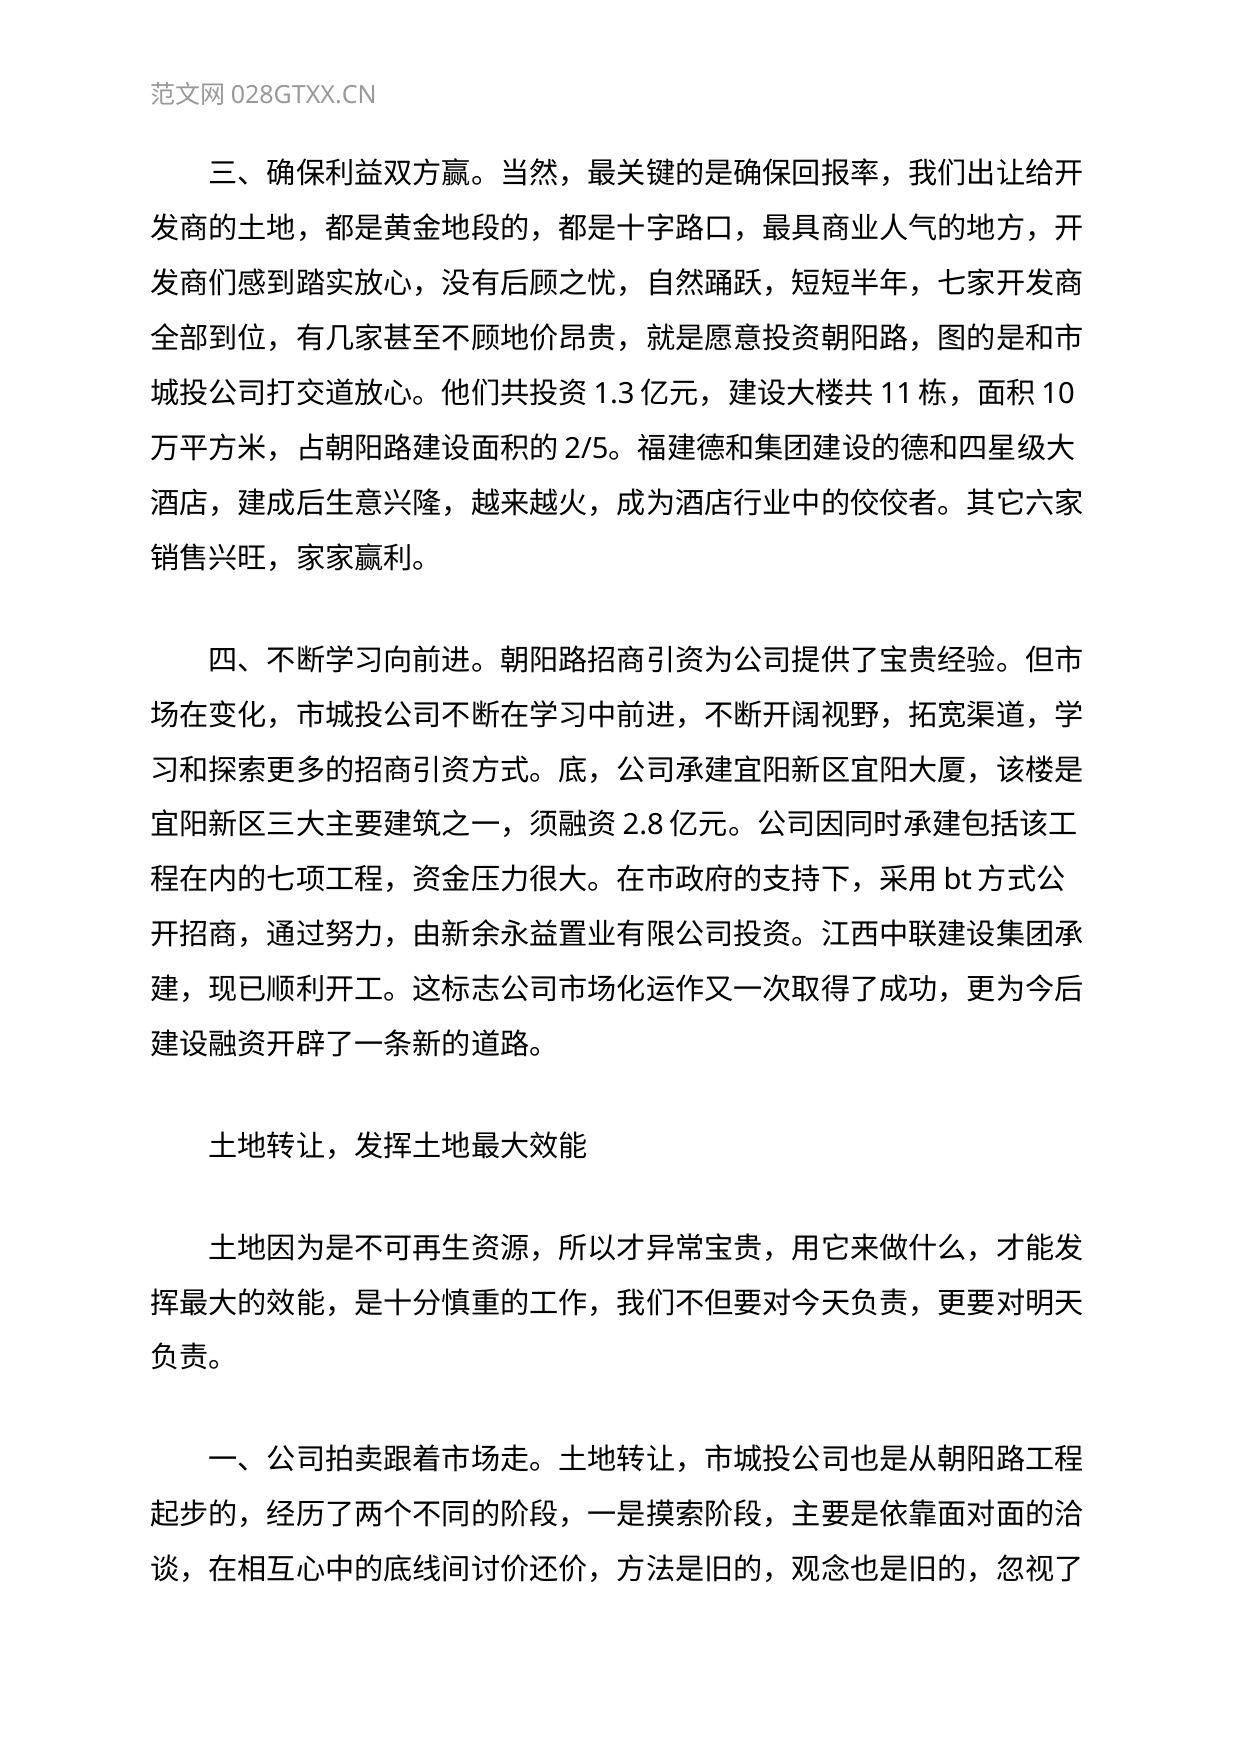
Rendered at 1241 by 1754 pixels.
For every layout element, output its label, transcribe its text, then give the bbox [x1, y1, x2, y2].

text 土地因为是不可再生资源，所以才异常宝贵，用它来做什么，才能发挥最大的效能，是十分慎重的工作，我们不但要对今天负责，更要对明天负责。 [150, 1224, 1090, 1376]
text 三、确保利益双方赢。当然，最关键的是确保回报率，我们出让给开发商的土地，都是黄金地段的，都是十字路口，最具商业人气的地方，开发商们感到踏实放心，没有后顾之忧，自然踊跃，短短半年，七家开发商全部到位，有几家甚至不顾地价昂贵，就是愿意投资朝阳路，图的是和市城投公司打交道放心。他们共投资1.3亿元，建设大楼共11栋，面积10万平方米，占朝阳路建设面积的2/5。福建德和集团建设的德和四星级大酒店，建成后生意兴隆，越来越火，成为酒店行业中的佼佼者。其它六家销售兴旺，家家赢利。 [150, 150, 1090, 577]
text 土地转让，发挥土地最大效能 [150, 1122, 1090, 1165]
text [150, 1436, 1090, 1588]
text 四、不断学习向前进。朝阳路招商引资为公司提供了宝贵经验。但市场在变化，市城投公司不断在学习中前进，不断开阔视野，拓宽渠道，学习和探索更多的招商引资方式。底，公司承建宜阳新区宜阳大厦，该楼是宜阳新区三大主要建筑之一，须融资2.8亿元。公司因同时承建包括该工程在内的七项工程，资金压力很大。在市政府的支持下，采用bt方式公开招商，通过努力，由新余永益置业有限公司投资。江西中联建设集团承建，现已顺利开工。这标志公司市场化运作又一次取得了成功，更为今后建设融资开辟了一条新的道路。 [150, 636, 1090, 1063]
